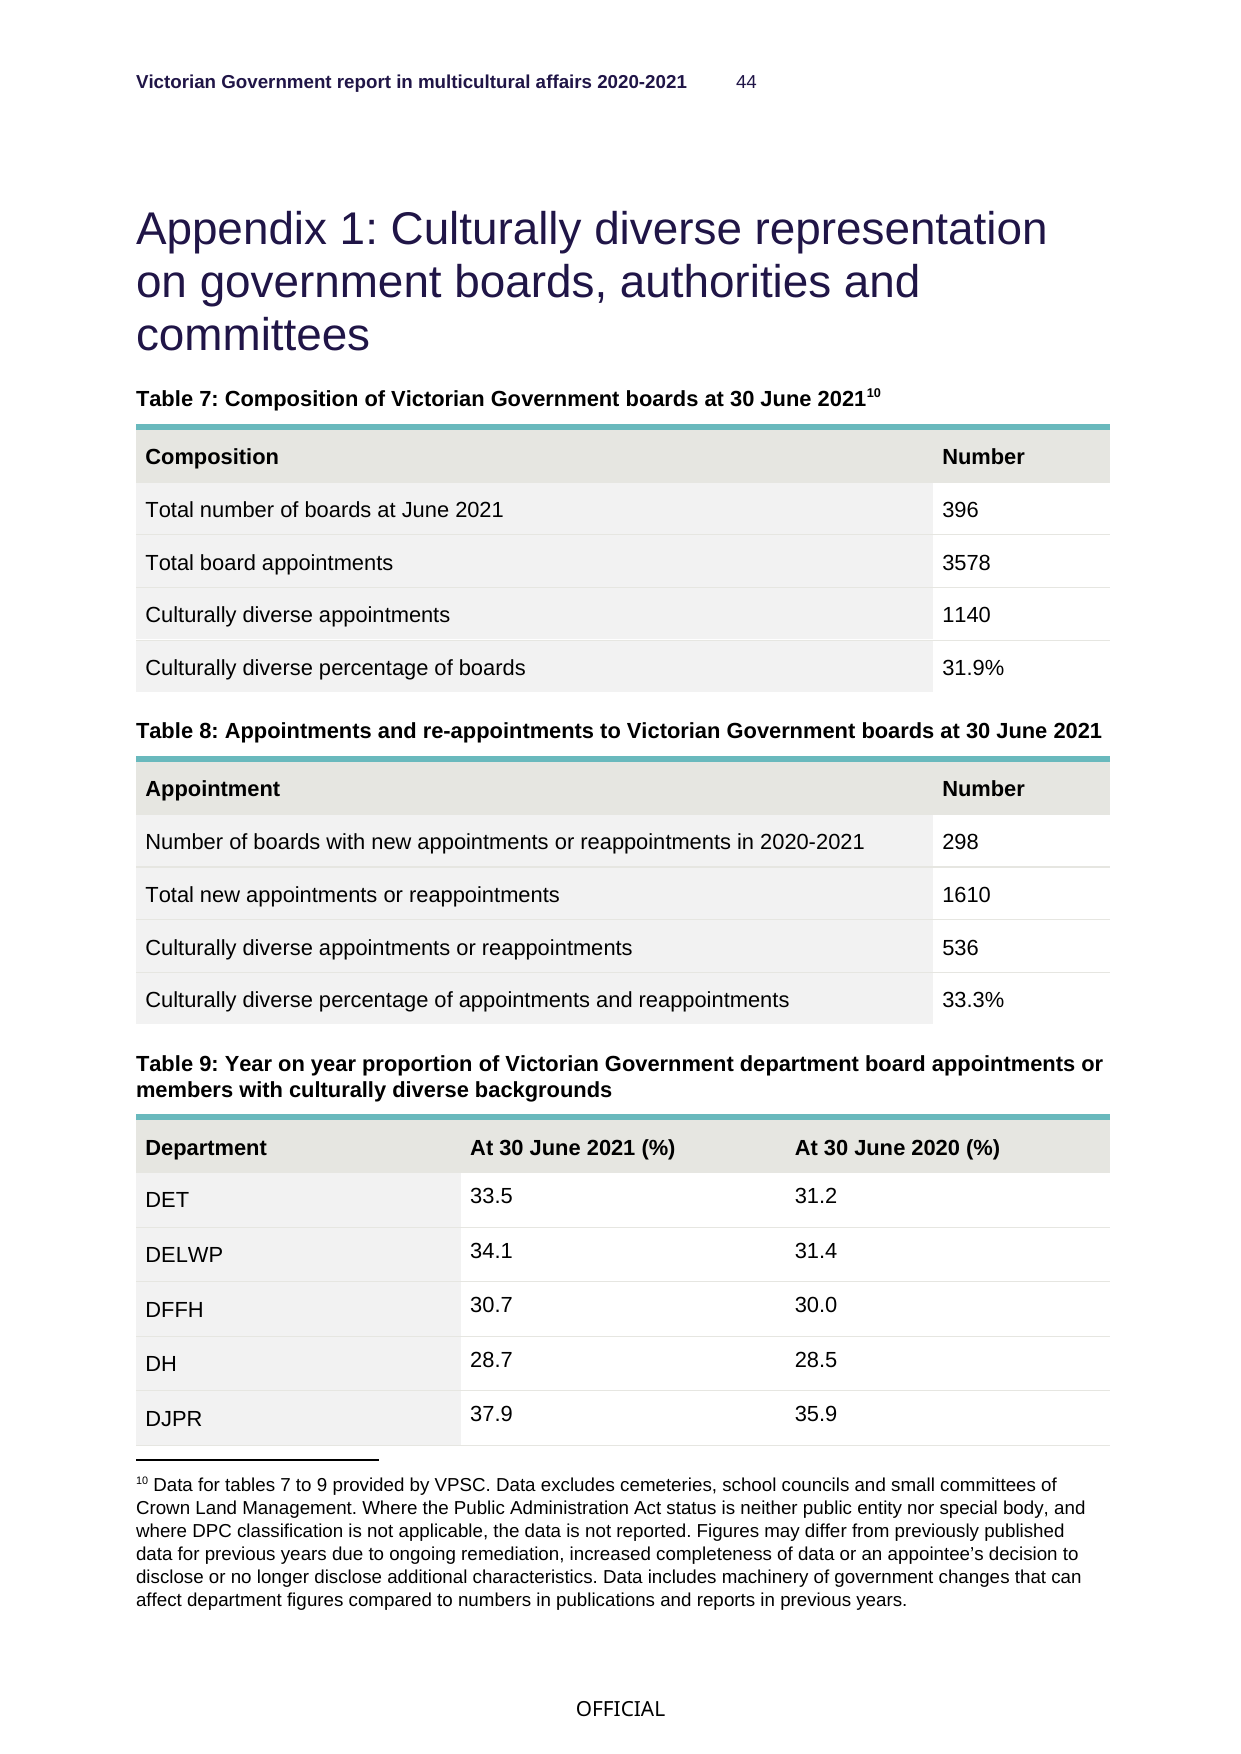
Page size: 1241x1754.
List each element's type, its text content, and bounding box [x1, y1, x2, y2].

subtitle Appendix 1: Culturally diverse representation on government boards, authorities and committees [136, 202, 1104, 360]
text Table 9: Year on year proportion of Victorian Government department board appointments or members with culturally diverse backgrounds [136, 1049, 1104, 1102]
table_cell Culturally diverse appointments or reappointments [136, 920, 933, 972]
table_cell 536 [933, 920, 1110, 972]
table_cell 396 [933, 483, 1110, 534]
table_cell 33.5 [461, 1173, 786, 1227]
table_cell Total board appointments [136, 535, 933, 587]
table_header Department [136, 1120, 461, 1172]
table_header Composition [136, 430, 933, 481]
table_cell 31.2 [786, 1173, 1110, 1227]
table_cell 31.9% [933, 641, 1110, 692]
table_header Appointment [136, 762, 933, 814]
table_header Number [933, 430, 1110, 481]
table_cell 3578 [933, 535, 1110, 587]
table_cell DFFH [136, 1282, 461, 1336]
table_cell DJPR [136, 1391, 461, 1445]
table_cell 1610 [933, 868, 1110, 919]
table_cell 1140 [933, 588, 1110, 639]
text Table 8: Appointments and re-appointments to Victorian Government boards at 30 June 2021 [136, 717, 1104, 743]
table_cell Total number of boards at June 2021 [136, 483, 933, 534]
table_header Number [933, 762, 1110, 814]
table_cell Culturally diverse percentage of boards [136, 641, 933, 692]
table_cell Culturally diverse percentage of appointments and reappointments [136, 973, 933, 1024]
table_header At 30 June 2021 (%) [461, 1120, 786, 1172]
table_cell 28.7 [461, 1337, 786, 1390]
table_cell 34.1 [461, 1228, 786, 1281]
table_cell 28.5 [786, 1337, 1110, 1390]
table_cell 35.9 [786, 1391, 1110, 1445]
table_cell 37.9 [461, 1391, 786, 1445]
table_cell 30.0 [786, 1282, 1110, 1336]
table_cell Number of boards with new appointments or reappointments in 2020-2021 [136, 815, 933, 866]
table_cell 298 [933, 815, 1110, 866]
table_cell 30.7 [461, 1282, 786, 1336]
table_header At 30 June 2020 (%) [786, 1120, 1110, 1172]
text Table 7: Composition of Victorian Government boards at 30 June 2021 [136, 385, 1104, 411]
table_cell Culturally diverse appointments [136, 588, 933, 639]
table_cell Total new appointments or reappointments [136, 868, 933, 919]
table_cell DET [136, 1173, 461, 1227]
table_cell 33.3% [933, 973, 1110, 1024]
table_cell DH [136, 1337, 461, 1390]
table_cell DELWP [136, 1228, 461, 1281]
table_cell 31.4 [786, 1228, 1110, 1281]
